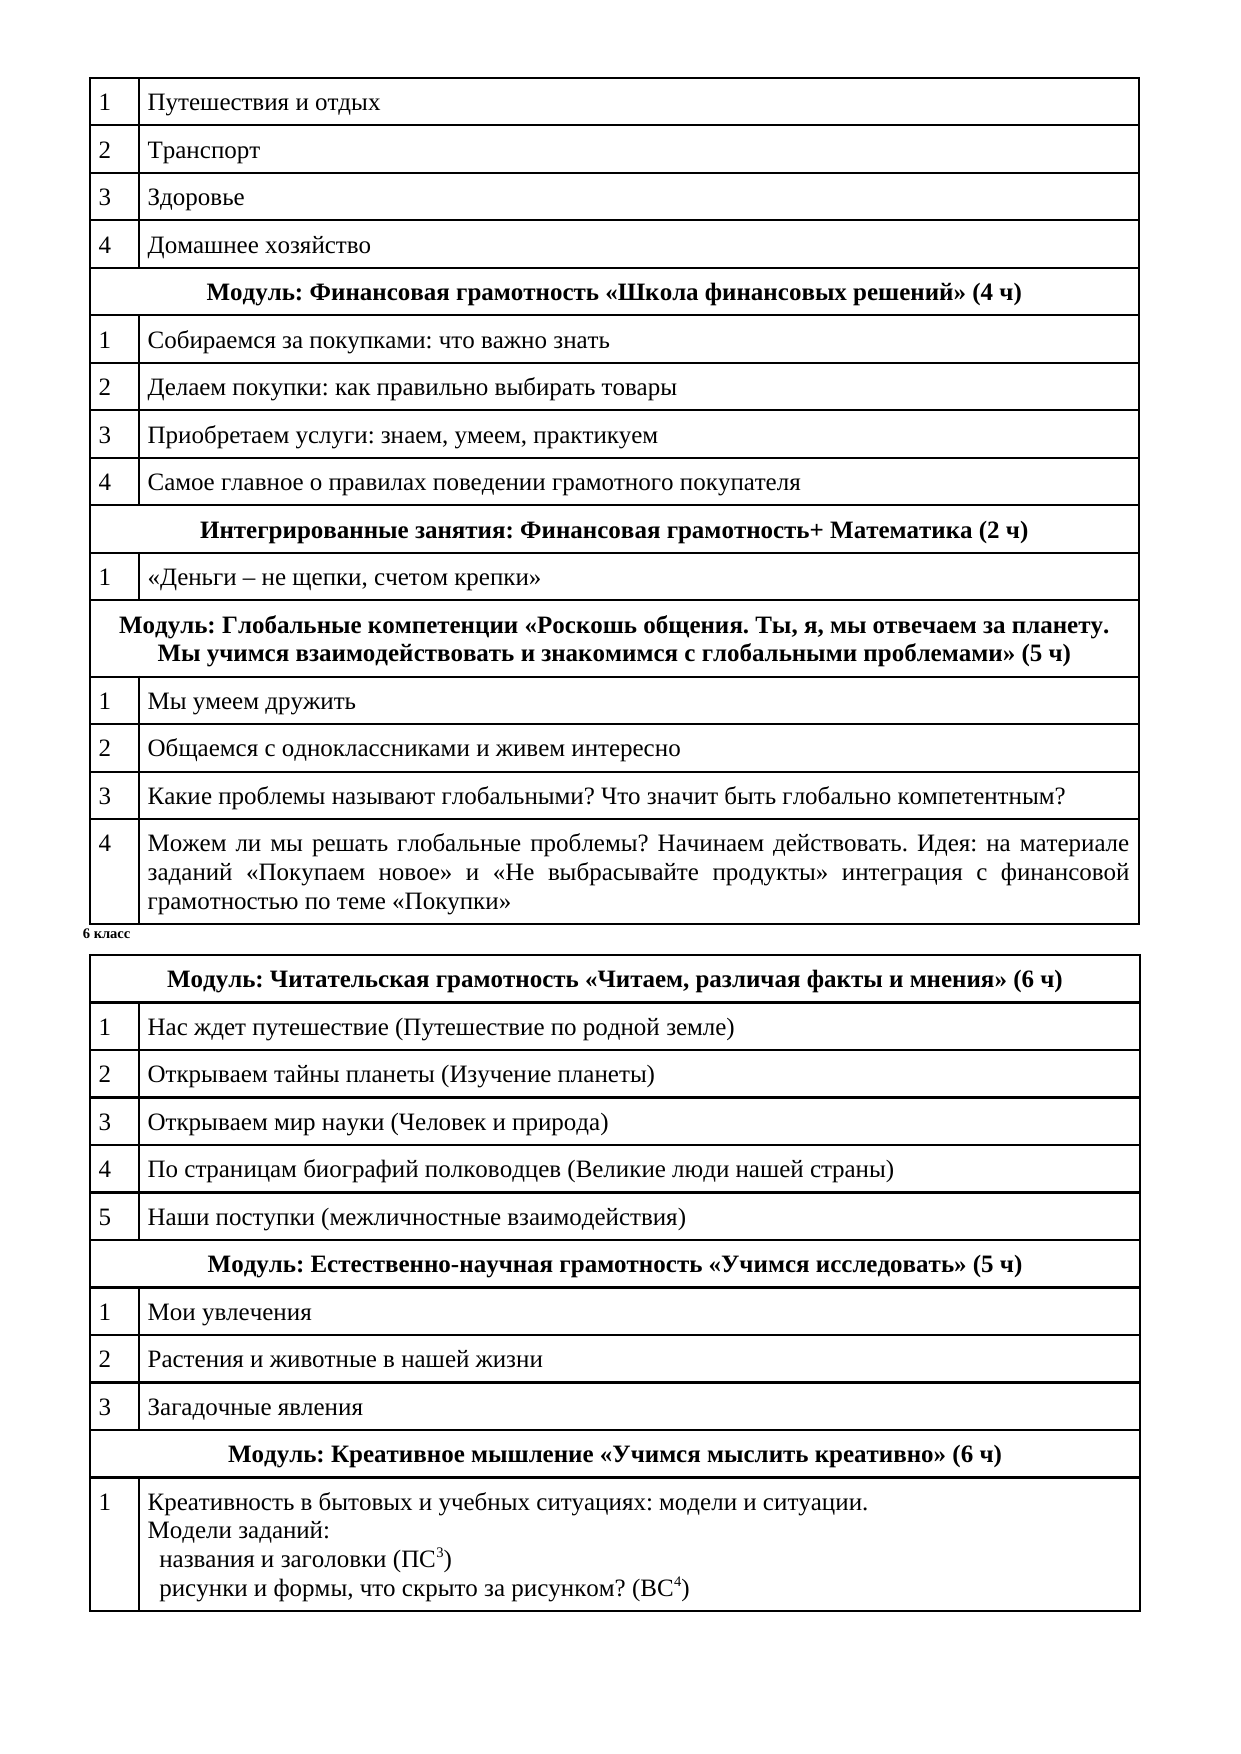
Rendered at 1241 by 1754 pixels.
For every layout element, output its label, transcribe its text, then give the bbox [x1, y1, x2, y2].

table_cell Собираемся за покупками: что важно знать [140, 316, 1138, 362]
table_cell 3 [91, 411, 138, 457]
table_cell 5 [91, 1194, 138, 1239]
table_cell Загадочные явления [140, 1384, 1139, 1429]
table_cell 1 [91, 1479, 138, 1610]
table_cell Наши поступки (межличностные взаимодействия) [140, 1194, 1139, 1239]
table_cell Растения и животные в нашей жизни [140, 1336, 1139, 1381]
table_cell 2 [91, 725, 138, 771]
table_cell 2 [91, 1051, 138, 1096]
text 6 класс [83, 925, 1157, 954]
table_cell Домашнее хозяйство [140, 221, 1138, 267]
table_cell 1 [91, 79, 138, 124]
table_cell По страницам биографий полководцев (Великие люди нашей страны) [140, 1146, 1139, 1191]
table_cell Открываем мир науки (Человек и природа) [140, 1099, 1139, 1144]
table_cell 4 [91, 221, 138, 267]
table_cell Путешествия и отдых [140, 79, 1138, 124]
table_cell 4 [91, 1146, 138, 1191]
table_cell Интегрированные занятия: Финансовая грамотность+ Математика (2 ч) [91, 506, 1138, 552]
table_cell Модуль: Глобальные компетенции «Роскошь общения. Ты, я, мы отвечаем за планету. Мы учимся взаимодействовать и знакомимся с глобальными проблемами» (5 ч) [91, 601, 1138, 676]
table_header Модуль: Читательская грамотность «Читаем, различая факты и мнения» (6 ч) [91, 956, 1139, 1001]
table_cell 1 [91, 316, 138, 362]
table_cell 1 [91, 554, 138, 599]
table_cell 2 [91, 1336, 138, 1381]
table_cell Модуль: Финансовая грамотность «Школа финансовых решений» (4 ч) [91, 269, 1138, 314]
table_cell 3 [91, 1099, 138, 1144]
table_cell 4 [91, 459, 138, 504]
table_cell Мы умеем дружить [140, 678, 1138, 723]
table_cell 1 [91, 678, 138, 723]
table_cell Общаемся с одноклассниками и живем интересно [140, 725, 1138, 771]
table_cell Транспорт [140, 126, 1138, 172]
table_cell 4 [91, 820, 138, 923]
table_cell 3 [91, 773, 138, 818]
table_cell Здоровье [140, 174, 1138, 219]
table_cell Модуль: Креативное мышление «Учимся мыслить креативно» (6 ч) [91, 1431, 1139, 1476]
table_cell Креативность в бытовых и учебных ситуациях: модели и ситуации. Модели заданий: названия и заголовки (ПС3) рисунки и формы, что скрыто за рисунком? (ВС4) [140, 1479, 1139, 1610]
table_cell «Деньги – не щепки, счетом крепки» [140, 554, 1138, 599]
table_cell Какие проблемы называют глобальными? Что значит быть глобально компетентным? [140, 773, 1138, 818]
table_cell 3 [91, 174, 138, 219]
table_cell 3 [91, 1384, 138, 1429]
table_cell Открываем тайны планеты (Изучение планеты) [140, 1051, 1139, 1096]
table_cell 2 [91, 364, 138, 409]
table_cell Модуль: Естественно-научная грамотность «Учимся исследовать» (5 ч) [91, 1241, 1139, 1286]
table_cell 1 [91, 1289, 138, 1334]
table_cell Делаем покупки: как правильно выбирать товары [140, 364, 1138, 409]
table_cell Мои увлечения [140, 1289, 1139, 1334]
table_cell Можем ли мы решать глобальные проблемы? Начинаем действовать. Идея: на материале заданий «Покупаем новое» и «Не выбрасывайте продукты» интеграция с финансовой грамотностью по теме «Покупки» [140, 820, 1138, 923]
table_cell Самое главное о правилах поведении грамотного покупателя [140, 459, 1138, 504]
table_cell 2 [91, 126, 138, 172]
table_cell 1 [91, 1004, 138, 1049]
table_cell Приобретаем услуги: знаем, умеем, практикуем [140, 411, 1138, 457]
table_cell Нас ждет путешествие (Путешествие по родной земле) [140, 1004, 1139, 1049]
